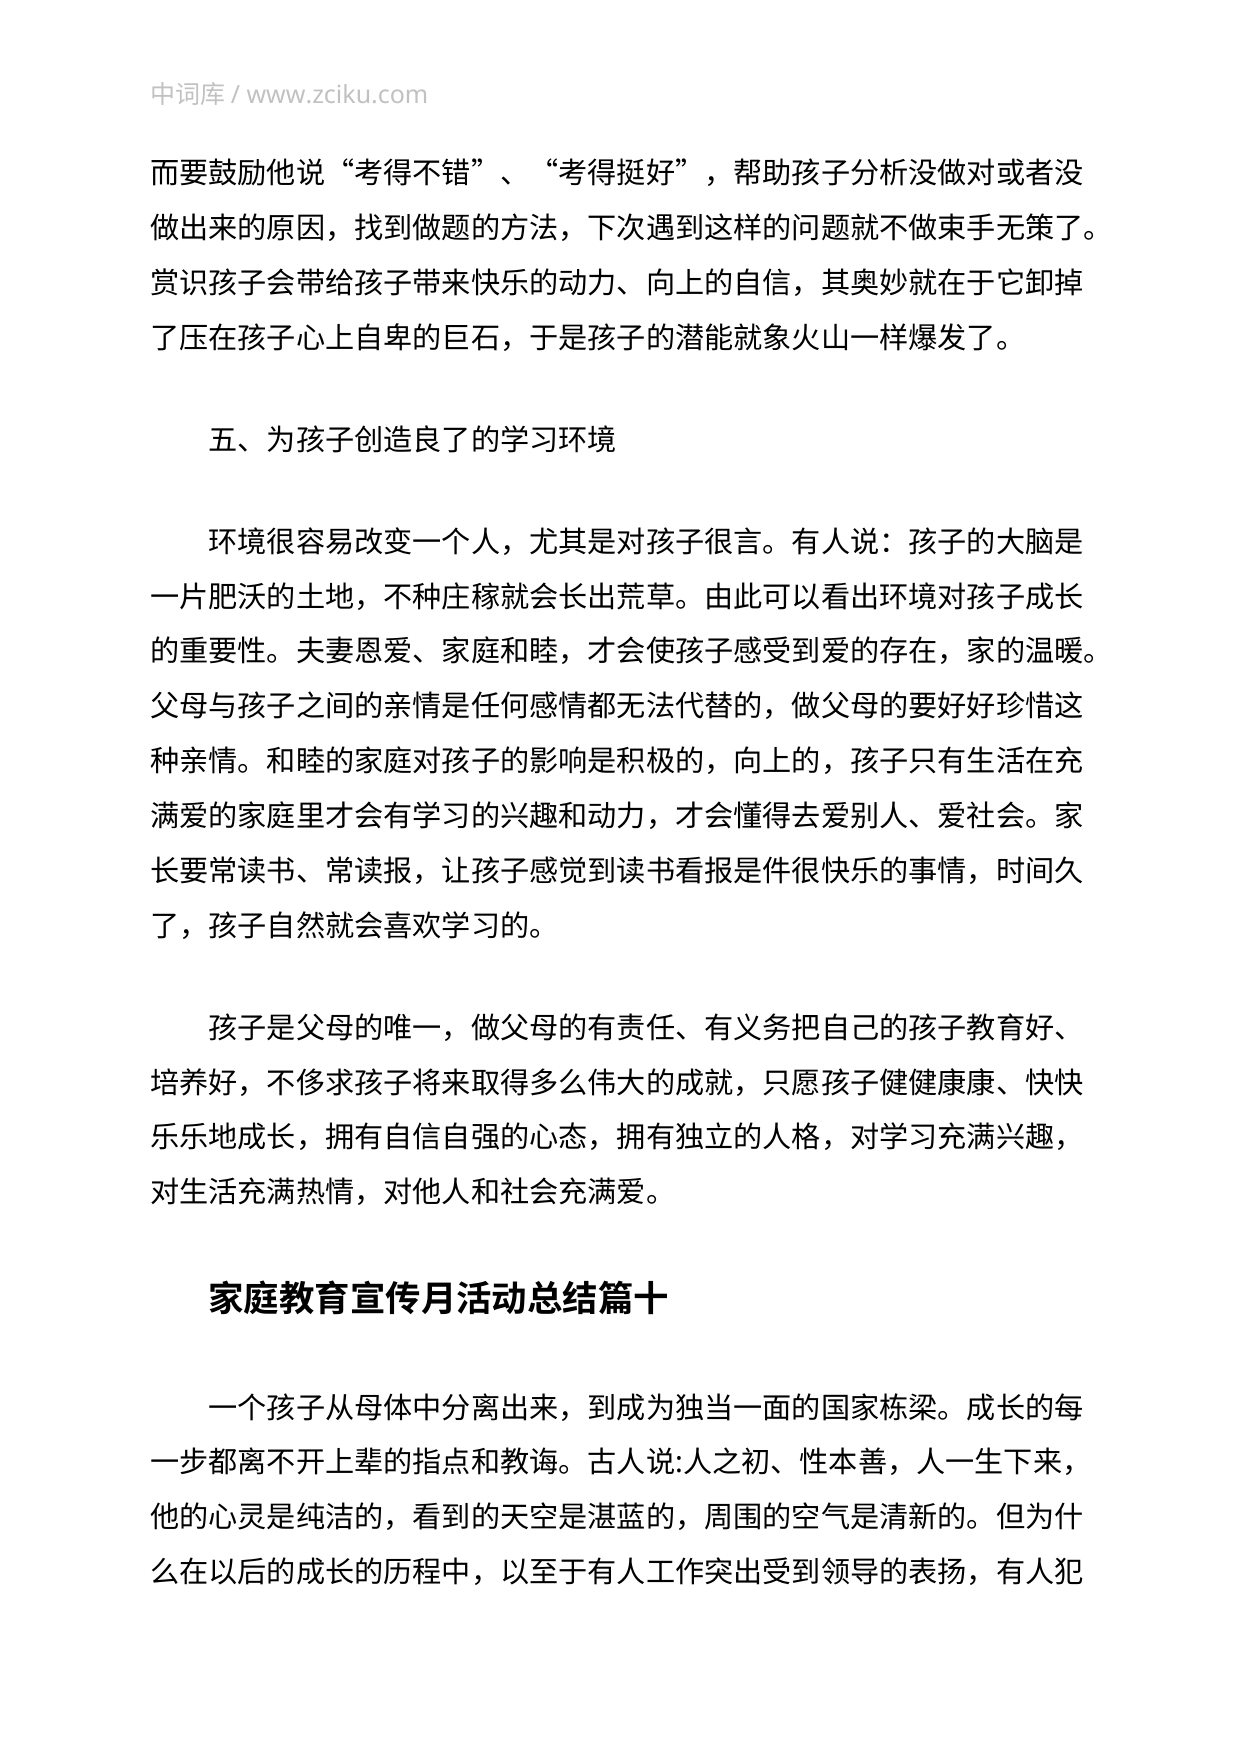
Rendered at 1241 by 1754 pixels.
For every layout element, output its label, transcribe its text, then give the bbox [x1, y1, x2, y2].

text 家庭教育宣传月活动总结篇十 [150, 1271, 1090, 1322]
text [150, 150, 1090, 357]
text 孩子是父母的唯一，做父母的有责任、有义务把自己的孩子教育好、培养好，不侈求孩子将来取得多么伟大的成就，只愿孩子健健康康、快快乐乐地成长，拥有自信自强的心态，拥有独立的人格，对学习充满兴趣，对生活充满热情，对他人和社会充满爱。 [150, 1004, 1090, 1211]
text 环境很容易改变一个人，尤其是对孩子很言。有人说：孩子的大脑是一片肥沃的土地，不种庄稼就会长出荒草。由此可以看出环境对孩子成长的重要性。夫妻恩爱、家庭和睦，才会使孩子感受到爱的存在，家的温暖。父母与孩子之间的亲情是任何感情都无法代替的，做父母的要好好珍惜这种亲情。和睦的家庭对孩子的影响是积极的，向上的，孩子只有生活在充满爱的家庭里才会有学习的兴趣和动力，才会懂得去爱别人、爱社会。家长要常读书、常读报，让孩子感觉到读书看报是件很快乐的事情，时间久了，孩子自然就会喜欢学习的。 [150, 518, 1090, 945]
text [150, 1384, 1090, 1591]
text 五、为孩子创造良了的学习环境 [150, 416, 1090, 459]
